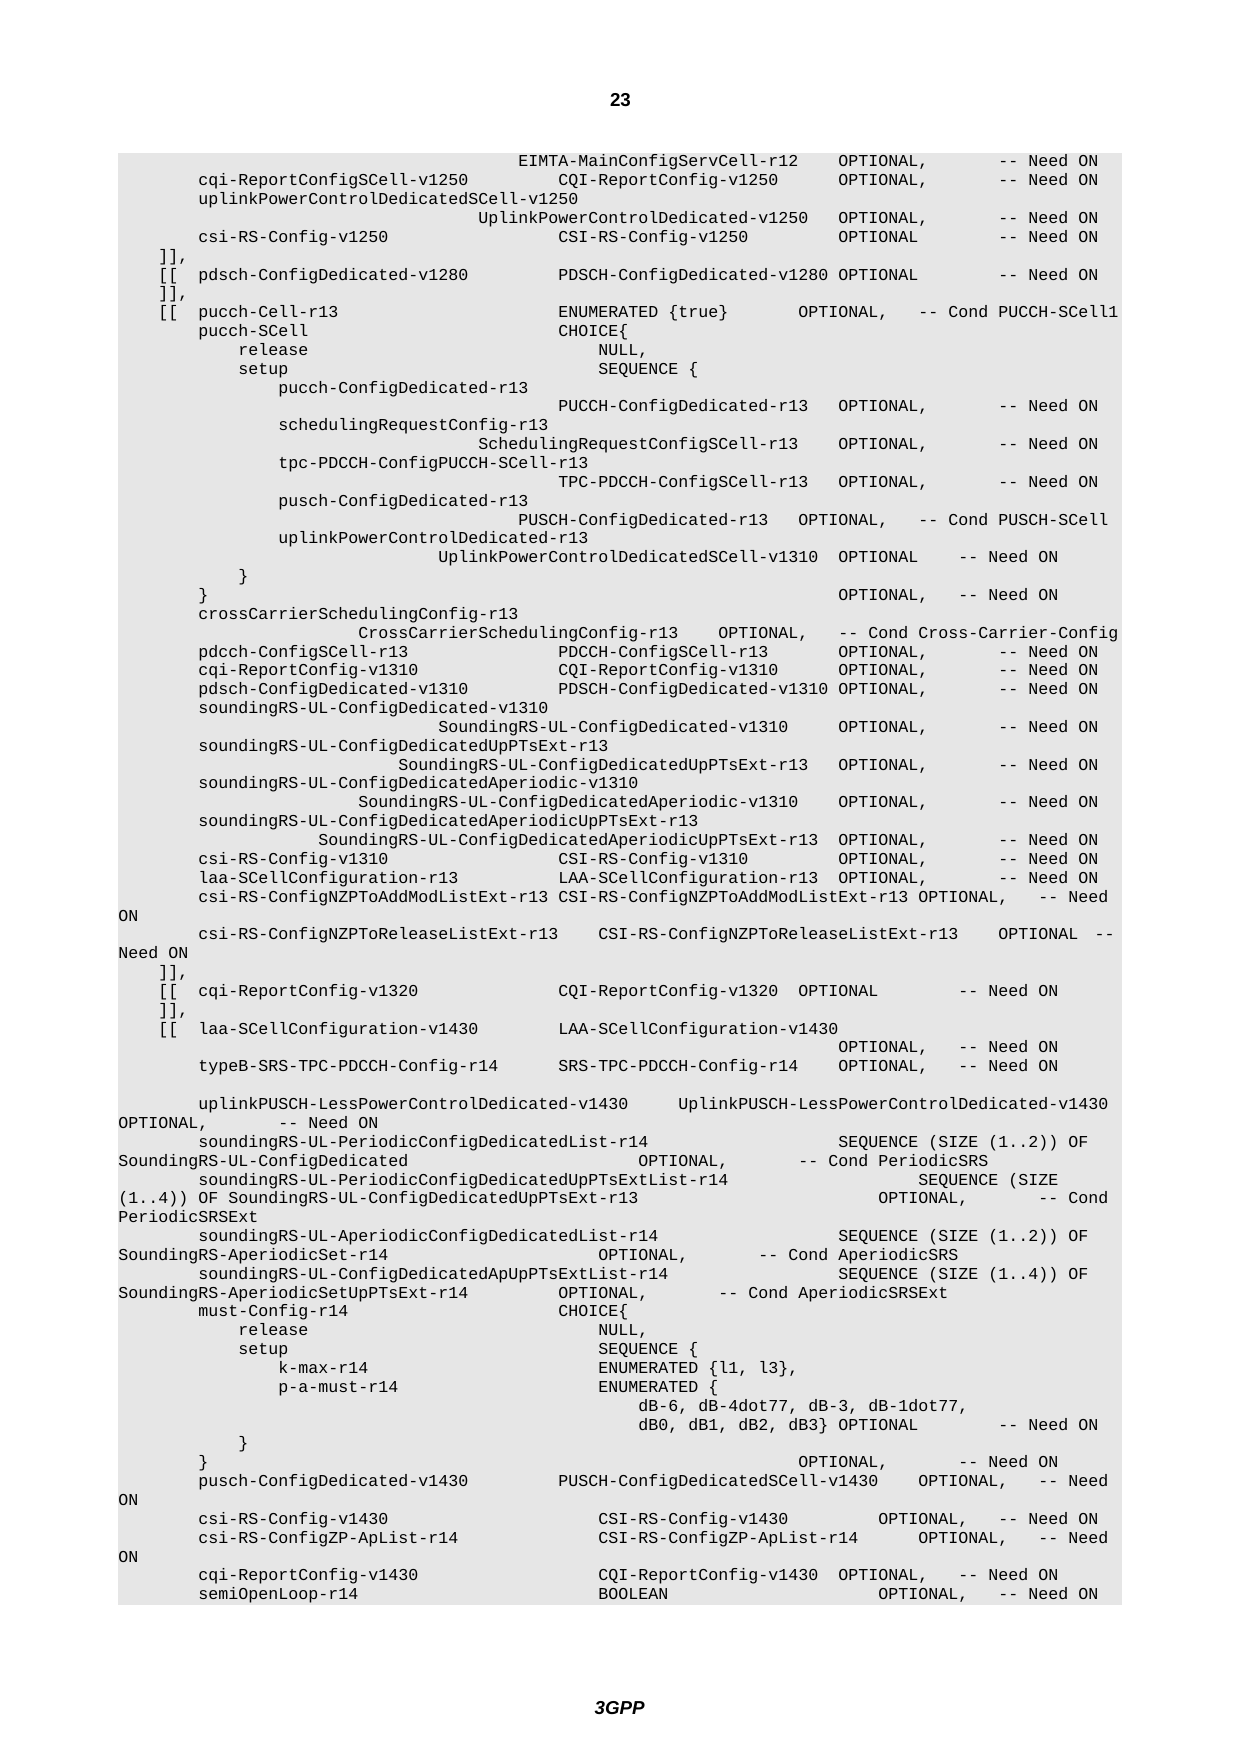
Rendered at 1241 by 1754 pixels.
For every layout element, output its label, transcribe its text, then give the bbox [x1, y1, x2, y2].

text soundingRS-UL-AperiodicConfigDedicatedList-r14 SEQUENCE (SIZE (1..2)) OF SoundingRS-AperiodicSet-r14 OPTIONAL, -- Cond AperiodicSRS [118, 1228, 1122, 1265]
text soundingRS-UL-ConfigDedicatedAperiodicUpPTsExt-r13 [118, 813, 1122, 832]
text ]], [118, 964, 1122, 982]
text pusch-ConfigDedicated-r13 [118, 492, 1122, 511]
text csi-RS-Config-v1310 CSI-RS-Config-v1310 OPTIONAL, -- Need ON [118, 851, 1122, 869]
text OPTIONAL, -- Need ON [118, 1039, 1122, 1058]
text soundingRS-UL-PeriodicConfigDedicatedUpPTsExtList-r14 SEQUENCE (SIZE (1..4)) OF SoundingRS-UL-ConfigDedicatedUpPTsExt-r13 OPTIONAL, -- Cond PeriodicSRSExt [118, 1171, 1122, 1228]
text semiOpenLoop-r14 BOOLEAN OPTIONAL, -- Need ON [118, 1586, 1122, 1605]
text pdsch-ConfigDedicated-v1310 PDSCH-ConfigDedicated-v1310 OPTIONAL, -- Need ON [118, 681, 1122, 700]
text uplinkPowerControlDedicated-r13 [118, 530, 1122, 549]
text setup SEQUENCE { [118, 360, 1122, 379]
text pucch-ConfigDedicated-r13 [118, 379, 1122, 398]
text ]], [118, 285, 1122, 304]
text TPC-PDCCH-ConfigSCell-r13 OPTIONAL, -- Need ON [118, 473, 1122, 492]
text cqi-ReportConfigSCell-v1250 CQI-ReportConfig-v1250 OPTIONAL, -- Need ON [118, 172, 1122, 191]
text } [118, 568, 1122, 587]
text UplinkPowerControlDedicatedSCell-v1310 OPTIONAL -- Need ON [118, 549, 1122, 568]
text csi-RS-Config-v1430 CSI-RS-Config-v1430 OPTIONAL, -- Need ON [118, 1510, 1122, 1529]
text SoundingRS-UL-ConfigDedicatedAperiodicUpPTsExt-r13 OPTIONAL, -- Need ON [118, 832, 1122, 851]
text EIMTA-MainConfigServCell-r12 OPTIONAL, -- Need ON [118, 153, 1122, 172]
text PUSCH-ConfigDedicated-r13 OPTIONAL, -- Cond PUSCH-SCell [118, 511, 1122, 530]
text csi-RS-Config-v1250 CSI-RS-Config-v1250 OPTIONAL -- Need ON [118, 228, 1122, 247]
text uplinkPUSCH-LessPowerControlDedicated-v1430 UplinkPUSCH-LessPowerControlDedicated-v1430 OPTIONAL, -- Need ON [118, 1096, 1122, 1133]
text ]], [118, 1001, 1122, 1020]
text release NULL, [118, 341, 1122, 360]
text SoundingRS-UL-ConfigDedicated-v1310 OPTIONAL, -- Need ON [118, 718, 1122, 737]
text soundingRS-UL-ConfigDedicated-v1310 [118, 700, 1122, 718]
text csi-RS-ConfigZP-ApList-r14 CSI-RS-ConfigZP-ApList-r14 OPTIONAL, -- Need ON [118, 1529, 1122, 1567]
text soundingRS-UL-ConfigDedicatedUpPTsExt-r13 [118, 737, 1122, 756]
text [[ laa-SCellConfiguration-v1430 LAA-SCellConfiguration-v1430 [118, 1020, 1122, 1039]
text PUCCH-ConfigDedicated-r13 OPTIONAL, -- Need ON [118, 398, 1122, 417]
text laa-SCellConfiguration-r13 LAA-SCellConfiguration-r13 OPTIONAL, -- Need ON [118, 869, 1122, 888]
text soundingRS-UL-PeriodicConfigDedicatedList-r14 SEQUENCE (SIZE (1..2)) OF SoundingRS-UL-ConfigDedicated OPTIONAL, -- Cond PeriodicSRS [118, 1133, 1122, 1171]
text must-Config-r14 CHOICE{ [118, 1303, 1122, 1322]
text pdcch-ConfigSCell-r13 PDCCH-ConfigSCell-r13 OPTIONAL, -- Need ON [118, 643, 1122, 662]
text dB-6, dB-4dot77, dB-3, dB-1dot77, [118, 1397, 1122, 1416]
text crossCarrierSchedulingConfig-r13 [118, 605, 1122, 624]
text cqi-ReportConfig-v1310 CQI-ReportConfig-v1310 OPTIONAL, -- Need ON [118, 662, 1122, 681]
text [[ cqi-ReportConfig-v1320 CQI-ReportConfig-v1320 OPTIONAL -- Need ON [118, 982, 1122, 1001]
text p-a-must-r14 ENUMERATED { [118, 1378, 1122, 1397]
text cqi-ReportConfig-v1430 CQI-ReportConfig-v1430 OPTIONAL, -- Need ON [118, 1567, 1122, 1586]
text } [118, 1435, 1122, 1454]
text } OPTIONAL, -- Need ON [118, 1454, 1122, 1473]
text typeB-SRS-TPC-PDCCH-Config-r14 SRS-TPC-PDCCH-Config-r14 OPTIONAL, -- Need ON [118, 1058, 1122, 1077]
text SoundingRS-UL-ConfigDedicatedUpPTsExt-r13 OPTIONAL, -- Need ON [118, 756, 1122, 775]
text pucch-SCell CHOICE{ [118, 323, 1122, 341]
text tpc-PDCCH-ConfigPUCCH-SCell-r13 [118, 454, 1122, 473]
text ]], [118, 247, 1122, 266]
text } OPTIONAL, -- Need ON [118, 587, 1122, 605]
text k-max-r14 ENUMERATED {l1, l3}, [118, 1359, 1122, 1378]
text dB0, dB1, dB2, dB3} OPTIONAL -- Need ON [118, 1416, 1122, 1435]
text csi-RS-ConfigNZPToAddModListExt-r13 CSI-RS-ConfigNZPToAddModListExt-r13 OPTIONAL, -- Need ON [118, 888, 1122, 926]
text setup SEQUENCE { [118, 1341, 1122, 1359]
text SoundingRS-UL-ConfigDedicatedAperiodic-v1310 OPTIONAL, -- Need ON [118, 794, 1122, 813]
text SchedulingRequestConfigSCell-r13 OPTIONAL, -- Need ON [118, 436, 1122, 454]
text pusch-ConfigDedicated-v1430 PUSCH-ConfigDedicatedSCell-v1430 OPTIONAL, -- Need ON [118, 1473, 1122, 1510]
text csi-RS-ConfigNZPToReleaseListExt-r13 CSI-RS-ConfigNZPToReleaseListExt-r13 OPTIONAL -- Need ON [118, 926, 1122, 964]
text uplinkPowerControlDedicatedSCell-v1250 [118, 191, 1122, 209]
text schedulingRequestConfig-r13 [118, 417, 1122, 436]
text [[ pucch-Cell-r13 ENUMERATED {true} OPTIONAL, -- Cond PUCCH-SCell1 [118, 304, 1122, 323]
text soundingRS-UL-ConfigDedicatedApUpPTsExtList-r14 SEQUENCE (SIZE (1..4)) OF SoundingRS-AperiodicSetUpPTsExt-r14 OPTIONAL, -- Cond AperiodicSRSExt [118, 1265, 1122, 1303]
text UplinkPowerControlDedicated-v1250 OPTIONAL, -- Need ON [118, 209, 1122, 228]
text [[ pdsch-ConfigDedicated-v1280 PDSCH-ConfigDedicated-v1280 OPTIONAL -- Need ON [118, 266, 1122, 285]
text CrossCarrierSchedulingConfig-r13 OPTIONAL, -- Cond Cross-Carrier-Config [118, 624, 1122, 643]
text release NULL, [118, 1322, 1122, 1341]
text soundingRS-UL-ConfigDedicatedAperiodic-v1310 [118, 775, 1122, 794]
